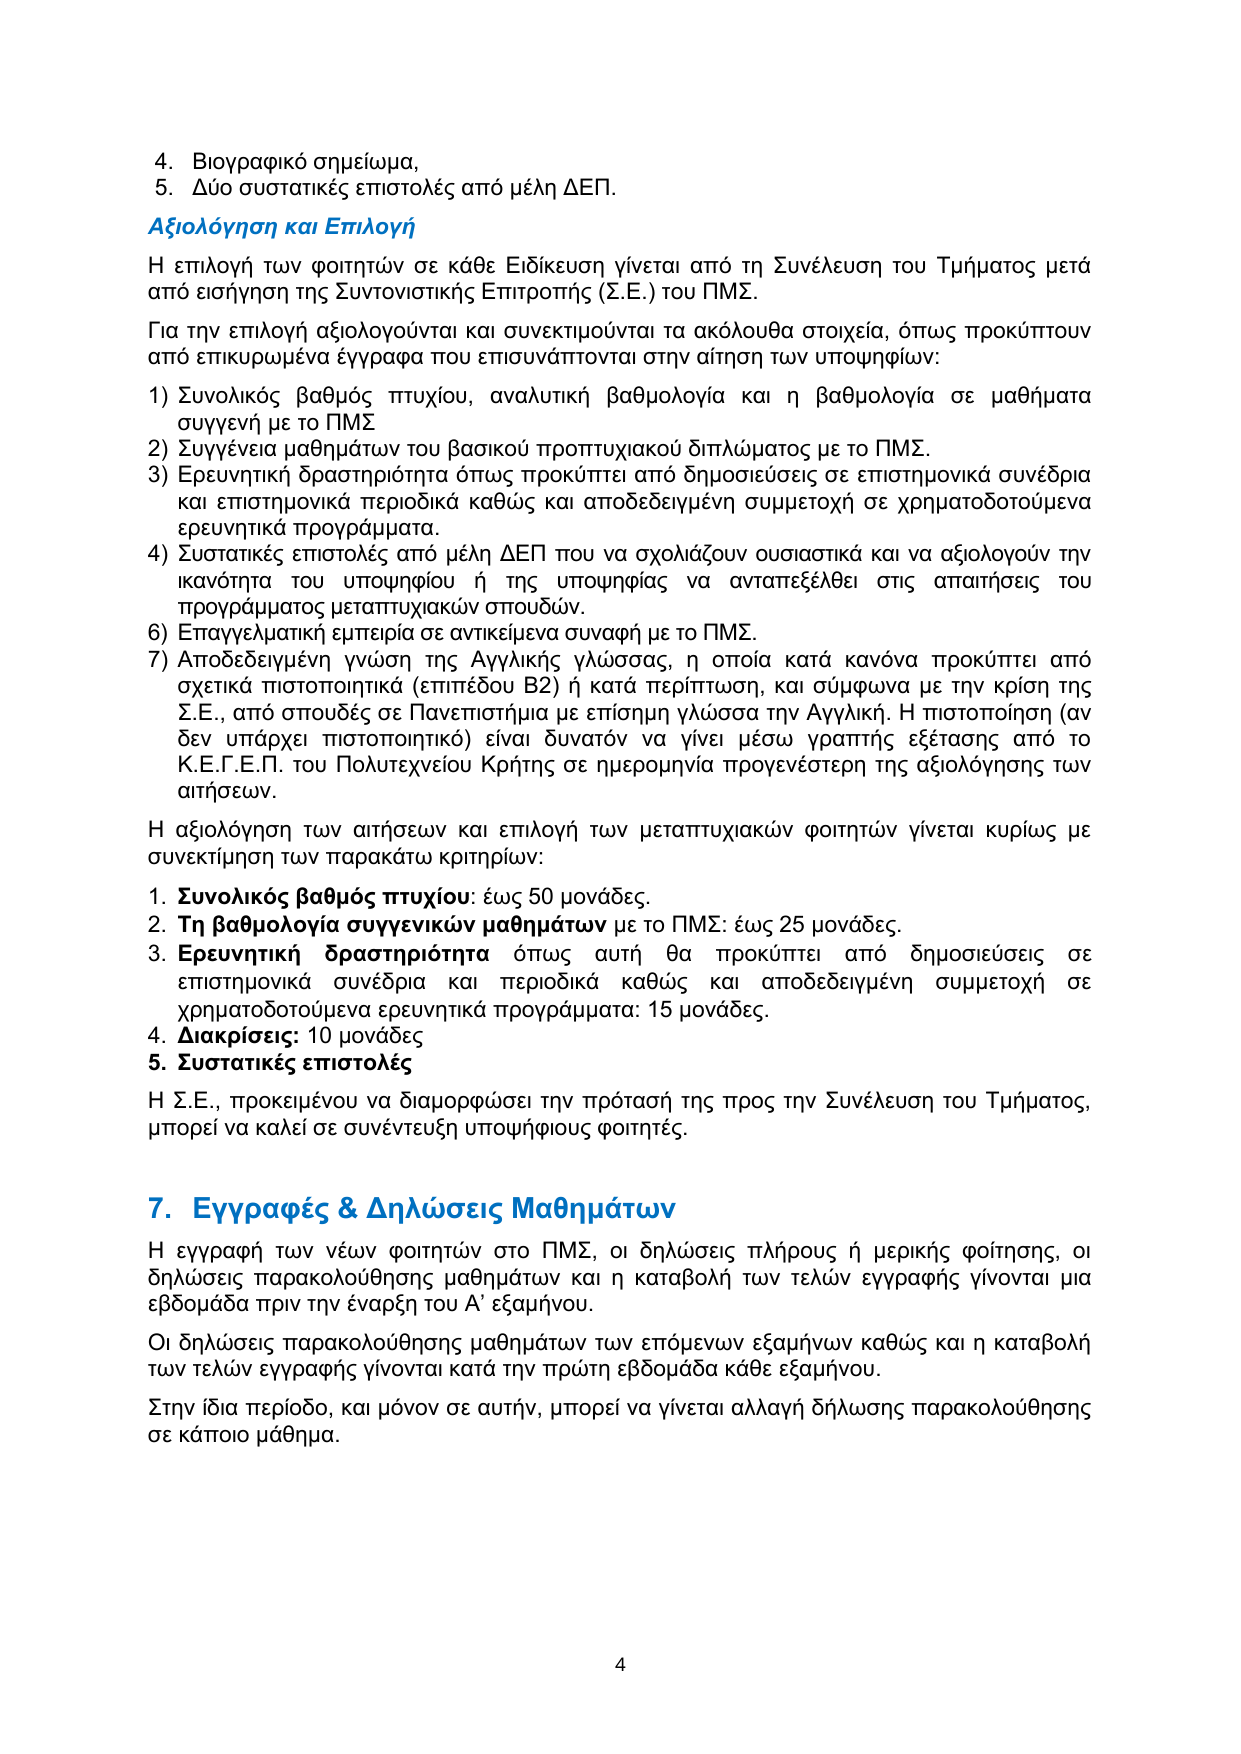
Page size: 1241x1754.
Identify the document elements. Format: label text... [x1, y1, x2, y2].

text 2) Συγγένεια μαθημάτων του βασικού προπτυχιακού διπλώματος με το ΠΜΣ. [148, 435, 1092, 461]
list Δύο συστατικές επιστολές από μέλη ΔΕΠ. [154, 174, 1092, 200]
list Εγγραφές & Δηλώσεις Μαθημάτων [148, 1191, 1092, 1225]
text 3) Ερευνητική δραστηριότητα όπως προκύπτει από δημοσιεύσεις σε επιστημονικά συνέδρια και επιστημονικά περιοδικά καθώς και αποδεδειγμένη συμμετοχή σε χρηματοδοτούμενα ερευνητικά προγράμματα. [148, 461, 1092, 540]
list Ερευνητική δραστηριότητα όπως αυτή θα προκύπτει από δημοσιεύσεις σε επιστημονικά συνέδρια και περιοδικά καθώς και αποδεδειγμένη συμμετοχή σε χρηματοδοτούμενα ερευνητικά προγράμματα: 15 μονάδες. [148, 938, 1092, 1022]
text 7) Αποδεδειγμένη γνώση της Αγγλικής γλώσσας, η οποία κατά κανόνα προκύπτει από σχετικά πιστοποιητικά (επιπέδου Β2) ή κατά περίπτωση, και σύμφωνα με την κρίση της Σ.Ε., από σπουδές σε Πανεπιστήμια με επίσημη γλώσσα την Αγγλική. Η πιστοποίηση (αν δεν υπάρχει πιστοποιητικό) είναι δυνατόν να γίνει μέσω γραπτής εξέτασης από το Κ.Ε.Γ.Ε.Π. του Πολυτεχνείου Κρήτης σε ημερομηνία προγενέστερη της αξιολόγησης των αιτήσεων. [148, 646, 1092, 804]
text Αξιολόγηση και Επιλογή [148, 213, 1088, 239]
text Για την επιλογή αξιολογούνται και συνεκτιμούνται τα ακόλουθα στοιχεία, όπως προκύπτουν από επικυρωμένα έγγραφα που επισυνάπτονται στην αίτηση των υποψηφίων: [148, 317, 1092, 370]
text Στην ίδια περίοδο, και μόνον σε αυτήν, μπορεί να γίνεται αλλαγή δήλωσης παρακολούθησης σε κάποιο μάθημα. [148, 1394, 1092, 1447]
text Η Σ.Ε., προκειμένου να διαμορφώσει την πρότασή της προς την Συνέλευση του Τμήματος, μπορεί να καλεί σε συνέντευξη υποψήφιους φοιτητές. [148, 1087, 1092, 1140]
list Τη βαθμολογία συγγενικών μαθημάτων με το ΠΜΣ: έως 25 μονάδες. [148, 910, 1092, 938]
text 1) Συνολικός βαθμός πτυχίου, αναλυτική βαθμολογία και η βαθμολογία σε μαθήματα συγγενή με το ΠΜΣ [148, 382, 1092, 435]
text Η αξιολόγηση των αιτήσεων και επιλογή των μεταπτυχιακών φοιτητών γίνεται κυρίως με συνεκτίμηση των παρακάτω κριτηρίων: [148, 816, 1092, 869]
text 6) Επαγγελματική εμπειρία σε αντικείμενα συναφή με το ΠΜΣ. [148, 619, 1092, 646]
list Διακρίσεις: 10 μονάδες [148, 1022, 1092, 1048]
text Η εγγραφή των νέων φοιτητών στο ΠΜΣ, οι δηλώσεις πλήρους ή μερικής φοίτησης, οι δηλώσεις παρακολούθησης μαθημάτων και η καταβολή των τελών εγγραφής γίνονται μια εβδομάδα πριν την έναρξη του Α’ εξαμήνου. [148, 1237, 1092, 1317]
list Συστατικές επιστολές [148, 1048, 1092, 1075]
list Συνολικός βαθμός πτυχίου: έως 50 μονάδες. [148, 882, 1092, 910]
text Η επιλογή των φοιτητών σε κάθε Ειδίκευση γίνεται από τη Συνέλευση του Τμήματος μετά από εισήγηση της Συντονιστικής Επιτροπής (Σ.Ε.) του ΠΜΣ. [148, 252, 1092, 304]
text Οι δηλώσεις παρακολούθησης μαθημάτων των επόμενων εξαμήνων καθώς και η καταβολή των τελών εγγραφής γίνονται κατά την πρώτη εβδομάδα κάθε εξαμήνου. [148, 1329, 1092, 1382]
text 4) Συστατικές επιστολές από μέλη ΔΕΠ που να σχολιάζουν ουσιαστικά και να αξιολογούν την ικανότητα του υποψηφίου ή της υποψηφίας να ανταπεξέλθει στις απαιτήσεις του προγράμματος μεταπτυχιακών σπουδών. [148, 540, 1092, 619]
list Βιογραφικό σημείωμα, [154, 148, 1092, 174]
